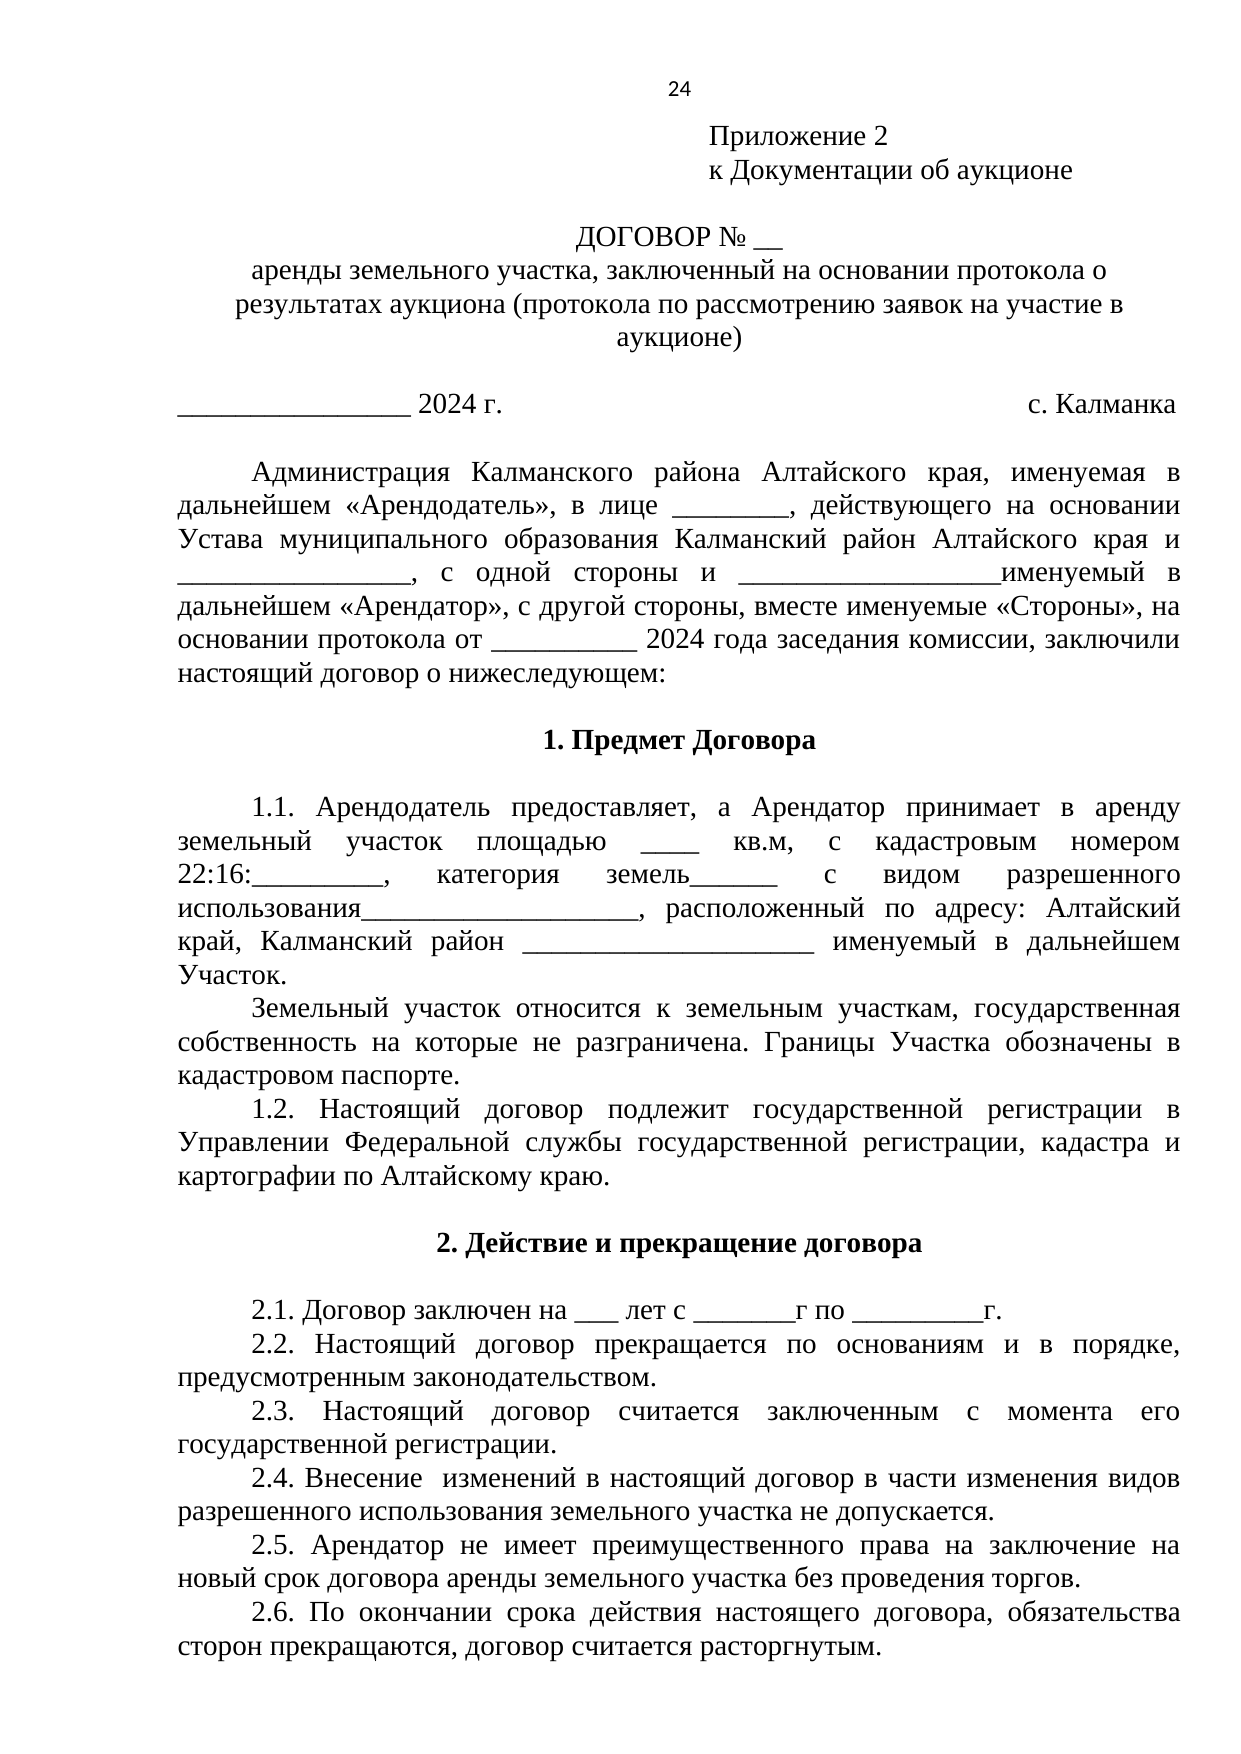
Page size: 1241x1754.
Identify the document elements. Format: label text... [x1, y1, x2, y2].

text Земельный участок относится к земельным участкам, государственная собственность на которые не разграничена. Границы Участка обозначены в кадастровом паспорте. [177, 990, 1181, 1091]
text ДОГОВОР № __ [177, 219, 1181, 252]
text 2.5. Арендатор не имеет преимущественного права на заключение на новый срок договора аренды земельного участка без проведения торгов. [177, 1527, 1181, 1594]
text Приложение 2 [709, 118, 1181, 152]
text ________________ 2024 г. с. Калманка [177, 387, 1181, 420]
text 2.3. Настоящий договор считается заключенным с момента его государственной регистрации. [177, 1393, 1181, 1460]
text 2.6. По окончании срока действия настоящего договора, обязательства сторон прекращаются, договор считается расторгнутым. [177, 1594, 1181, 1661]
text к Документации об аукционе [709, 152, 1181, 185]
text 1.1. Арендодатель предоставляет, а Арендатор принимает в аренду земельный участок площадью ____ кв.м, с кадастровым номером 22:16:_________, категория земель______ с видом разрешенного использования___________________, расположенный по адресу: Алтайский край, Калманский район ____________________ именуемый в дальнейшем Участок. [177, 789, 1181, 990]
text 2.4. Внесение изменений в настоящий договор в части изменения видов разрешенного использования земельного участка не допускается. [177, 1460, 1181, 1527]
text 2. Действие и прекращение договора [177, 1225, 1181, 1259]
text 1. Предмет Договора [177, 722, 1181, 756]
text 1.2. Настоящий договор подлежит государственной регистрации в Управлении Федеральной службы государственной регистрации, кадастра и картографии по Алтайскому краю. [177, 1091, 1181, 1192]
text 2.2. Настоящий договор прекращается по основаниям и в порядке, предусмотренным законодательством. [177, 1326, 1181, 1393]
text 2.1. Договор заключен на ___ лет с _______г по _________г. [177, 1292, 1181, 1326]
text аренды земельного участка, заключенный на основании протокола о результатах аукциона (протокола по рассмотрению заявок на участие в аукционе) [177, 252, 1181, 353]
text Администрация Калманского района Алтайского края, именуемая в дальнейшем «Арендодатель», в лице ________, действующего на основании Устава муниципального образования Калманский район Алтайского края и ________________, с одной стороны и __________________именуемый в дальнейшем «Арендатор», с другой стороны, вместе именуемые «Стороны», на основании протокола от __________ 2024 года заседания комиссии, заключили настоящий договор о нижеследующем: [177, 454, 1181, 688]
